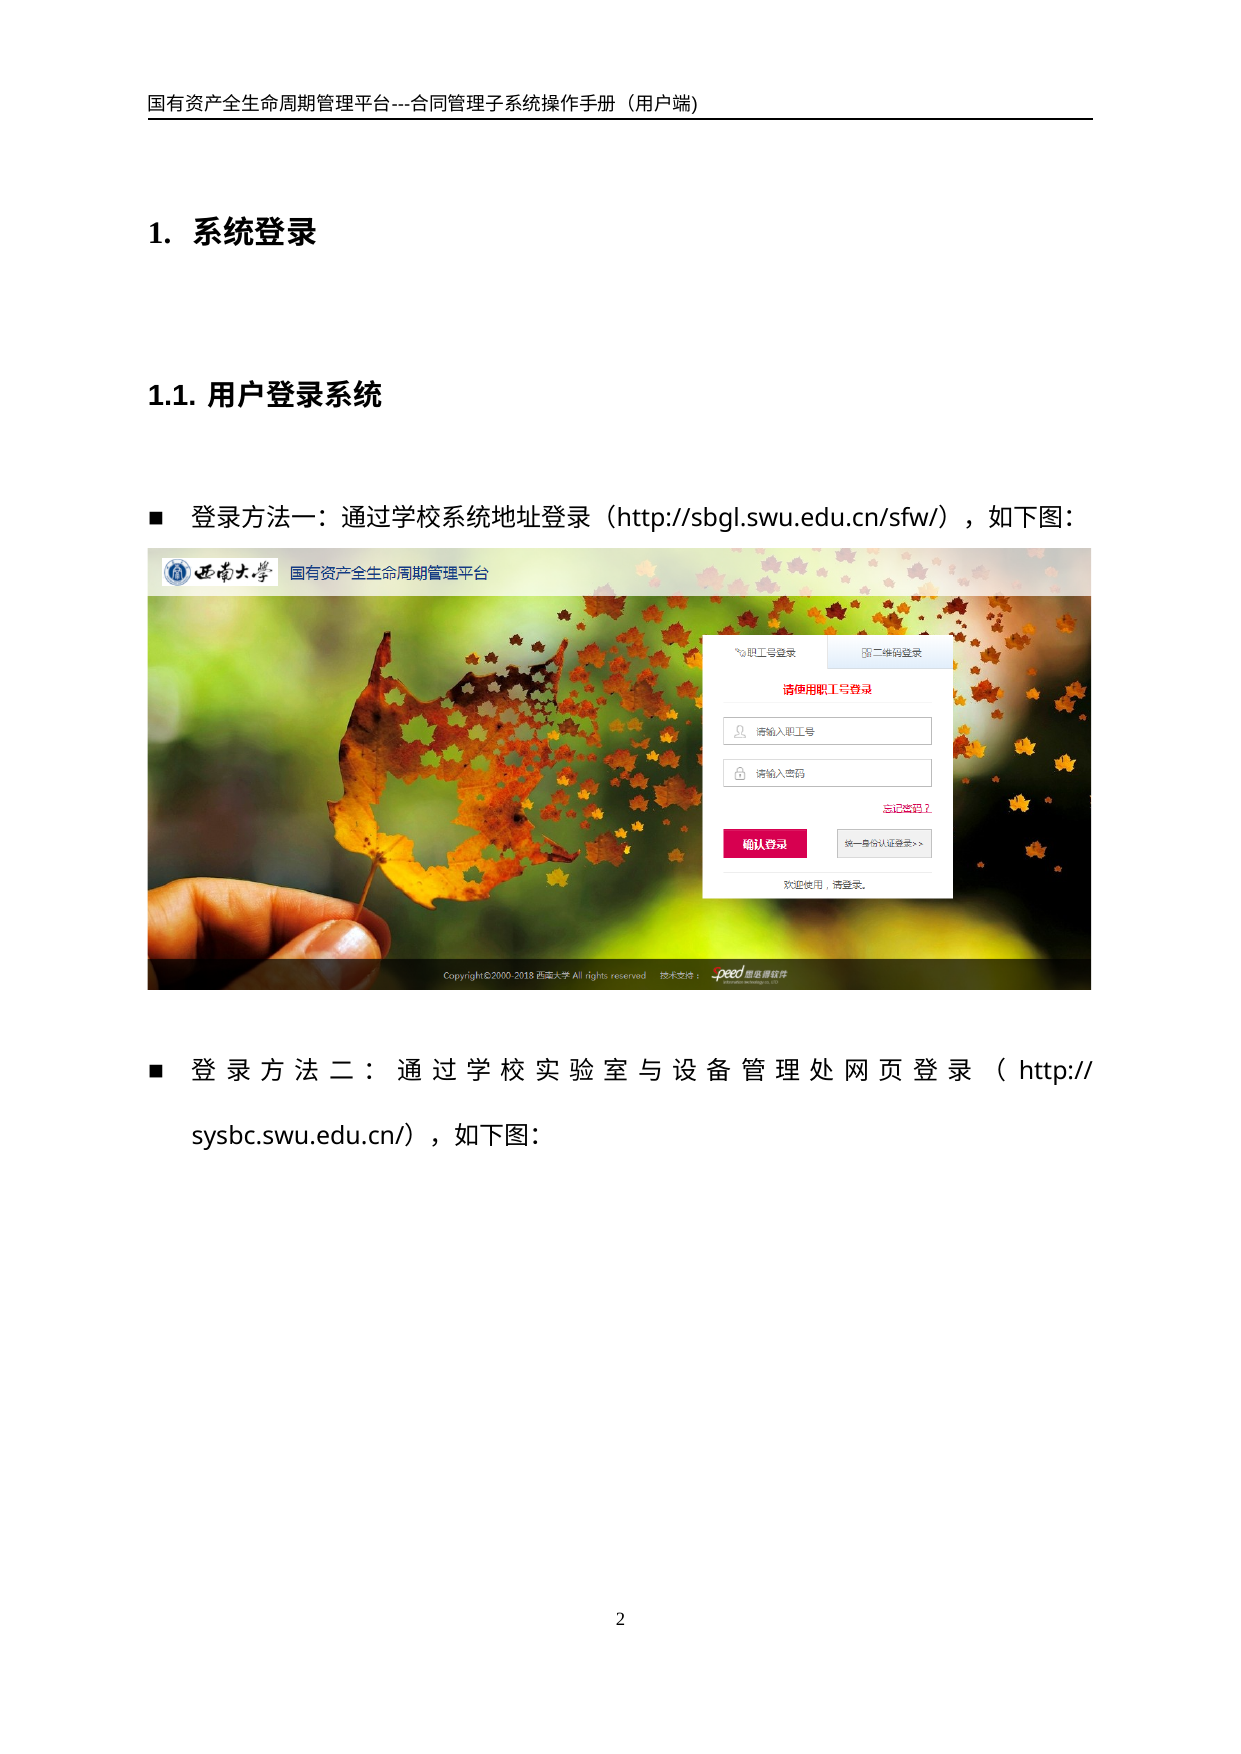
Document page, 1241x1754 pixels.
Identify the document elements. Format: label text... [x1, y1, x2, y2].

picture [147, 548, 1092, 990]
list 登录方法一：通过学校系统地址登录（http://sbgl.swu.edu.cn/sfw/），如下图： [148, 483, 1093, 548]
subtitle 用户登录系统 [148, 360, 1093, 425]
subtitle 系统登录 [148, 197, 1093, 262]
list 登录方法二：通过学校实验室与设备管理处网页登录（http://sysbc.swu.edu.cn/），如下图： [148, 1036, 1093, 1166]
